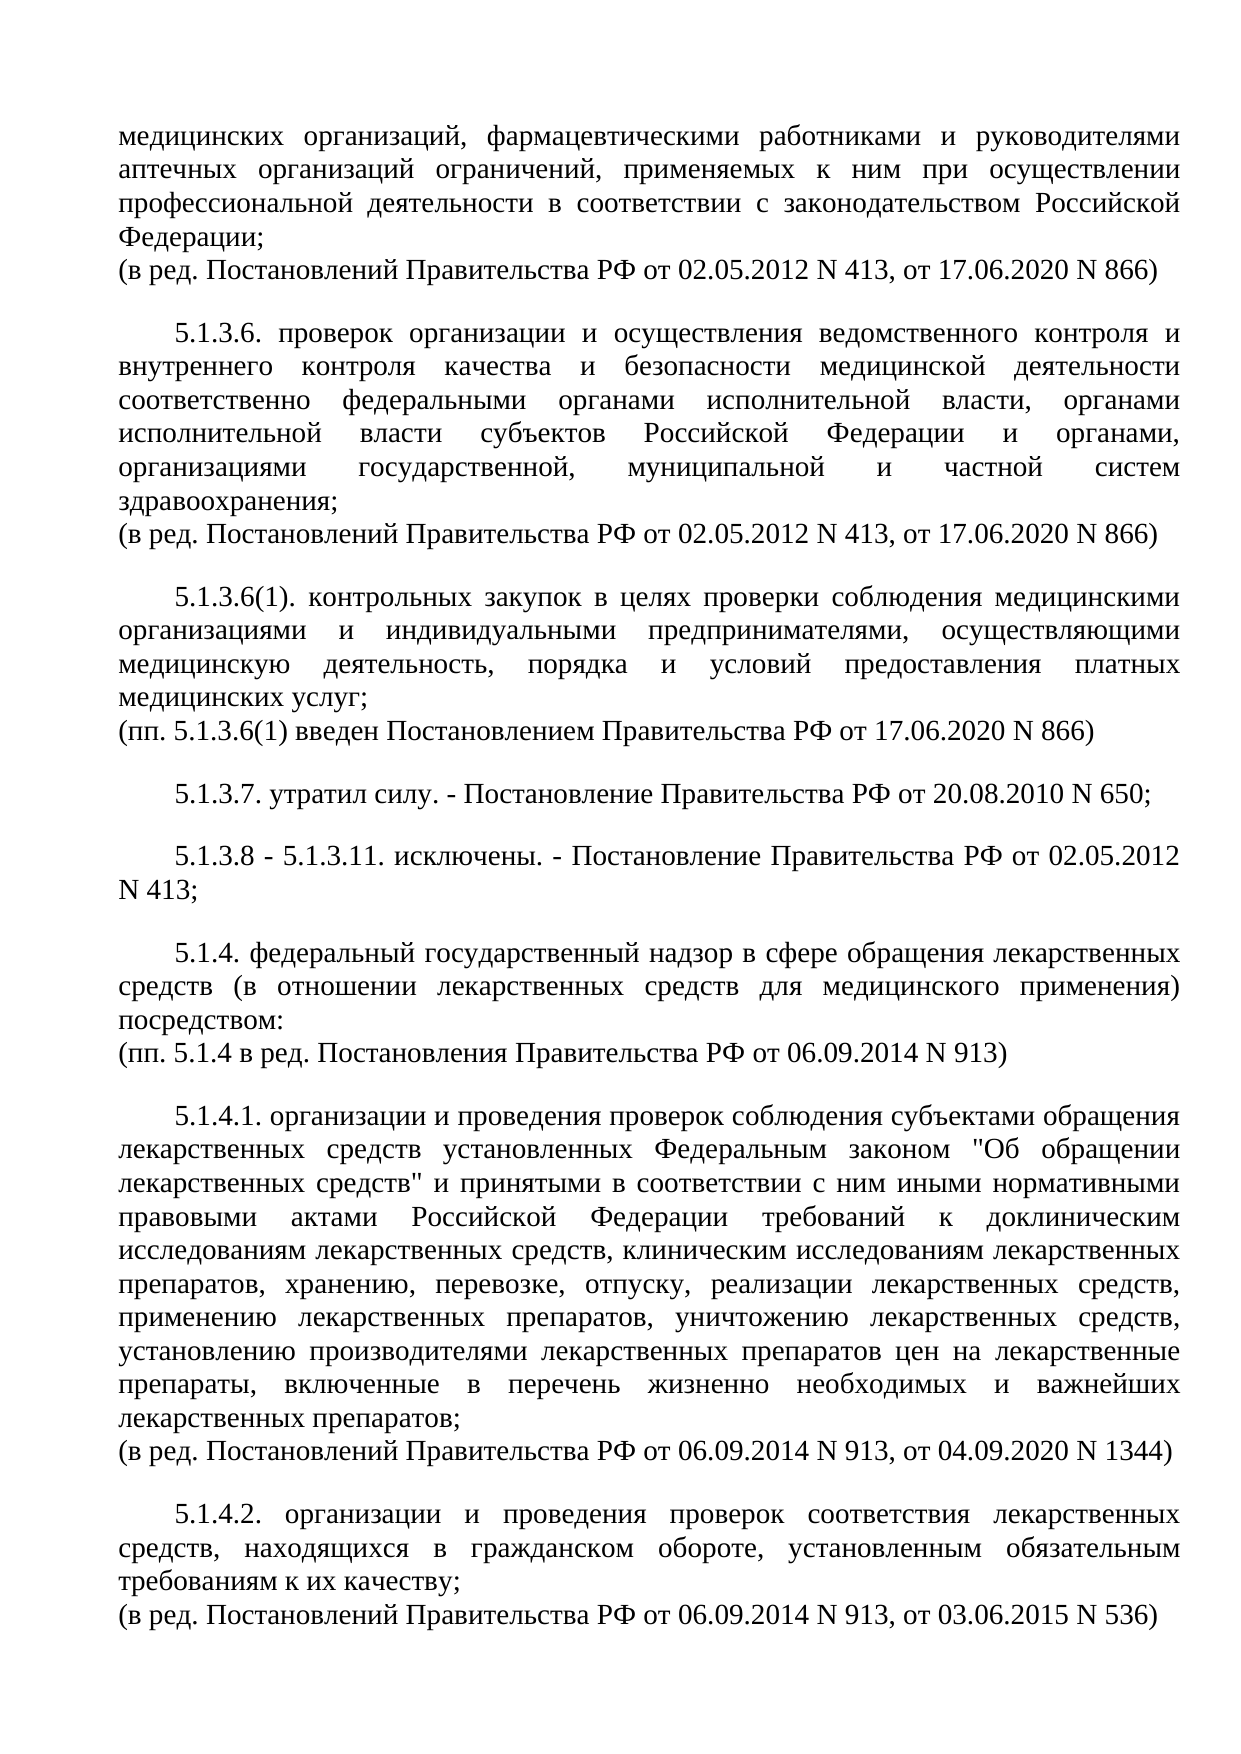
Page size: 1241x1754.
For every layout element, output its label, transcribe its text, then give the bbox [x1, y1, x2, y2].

text (в ред. Постановлений Правительства РФ от 02.05.2012 N 413, от 17.06.2020 N 866) [118, 516, 1181, 550]
text (в ред. Постановлений Правительства РФ от 06.09.2014 N 913, от 04.09.2020 N 1344) [118, 1433, 1181, 1467]
text (пп. 5.1.3.6(1) введен Постановлением Правительства РФ от 17.06.2020 N 866) [118, 713, 1181, 747]
text 5.1.4.1. организации и проведения проверок соблюдения субъектами обращения лекарственных средств установленных Федеральным законом "Об обращении лекарственных средств" и принятыми в соответствии с ним иными нормативными правовыми актами Российской Федерации требований к доклиническим исследованиям лекарственных средств, клиническим исследованиям лекарственных препаратов, хранению, перевозке, отпуску, реализации лекарственных средств, применению лекарственных препаратов, уничтожению лекарственных средств, установлению производителями лекарственных препаратов цен на лекарственные препараты, включенные в перечень жизненно необходимых и важнейших лекарственных препаратов; [118, 1098, 1181, 1433]
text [118, 118, 1181, 252]
text (в ред. Постановлений Правительства РФ от 02.05.2012 N 413, от 17.06.2020 N 866) [118, 252, 1181, 286]
text 5.1.4. федеральный государственный надзор в сфере обращения лекарственных средств (в отношении лекарственных средств для медицинского применения) посредством: [118, 935, 1181, 1035]
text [118, 1597, 1181, 1630]
text 5.1.3.6. проверок организации и осуществления ведомственного контроля и внутреннего контроля качества и безопасности медицинской деятельности соответственно федеральными органами исполнительной власти, органами исполнительной власти субъектов Российской Федерации и органами, организациями государственной, муниципальной и частной систем здравоохранения; [118, 315, 1181, 516]
text 5.1.3.6(1). контрольных закупок в целях проверки соблюдения медицинскими организациями и индивидуальными предпринимателями, осуществляющими медицинскую деятельность, порядка и условий предоставления платных медицинских услуг; [118, 579, 1181, 713]
text 5.1.3.8 - 5.1.3.11. исключены. - Постановление Правительства РФ от 02.05.2012 N 413; [118, 838, 1181, 906]
text 5.1.3.7. утратил силу. - Постановление Правительства РФ от 20.08.2010 N 650; [118, 776, 1181, 809]
text (пп. 5.1.4 в ред. Постановления Правительства РФ от 06.09.2014 N 913) [118, 1035, 1181, 1069]
text 5.1.4.2. организации и проведения проверок соответствия лекарственных средств, находящихся в гражданском обороте, установленным обязательным требованиям к их качеству; [118, 1496, 1181, 1597]
